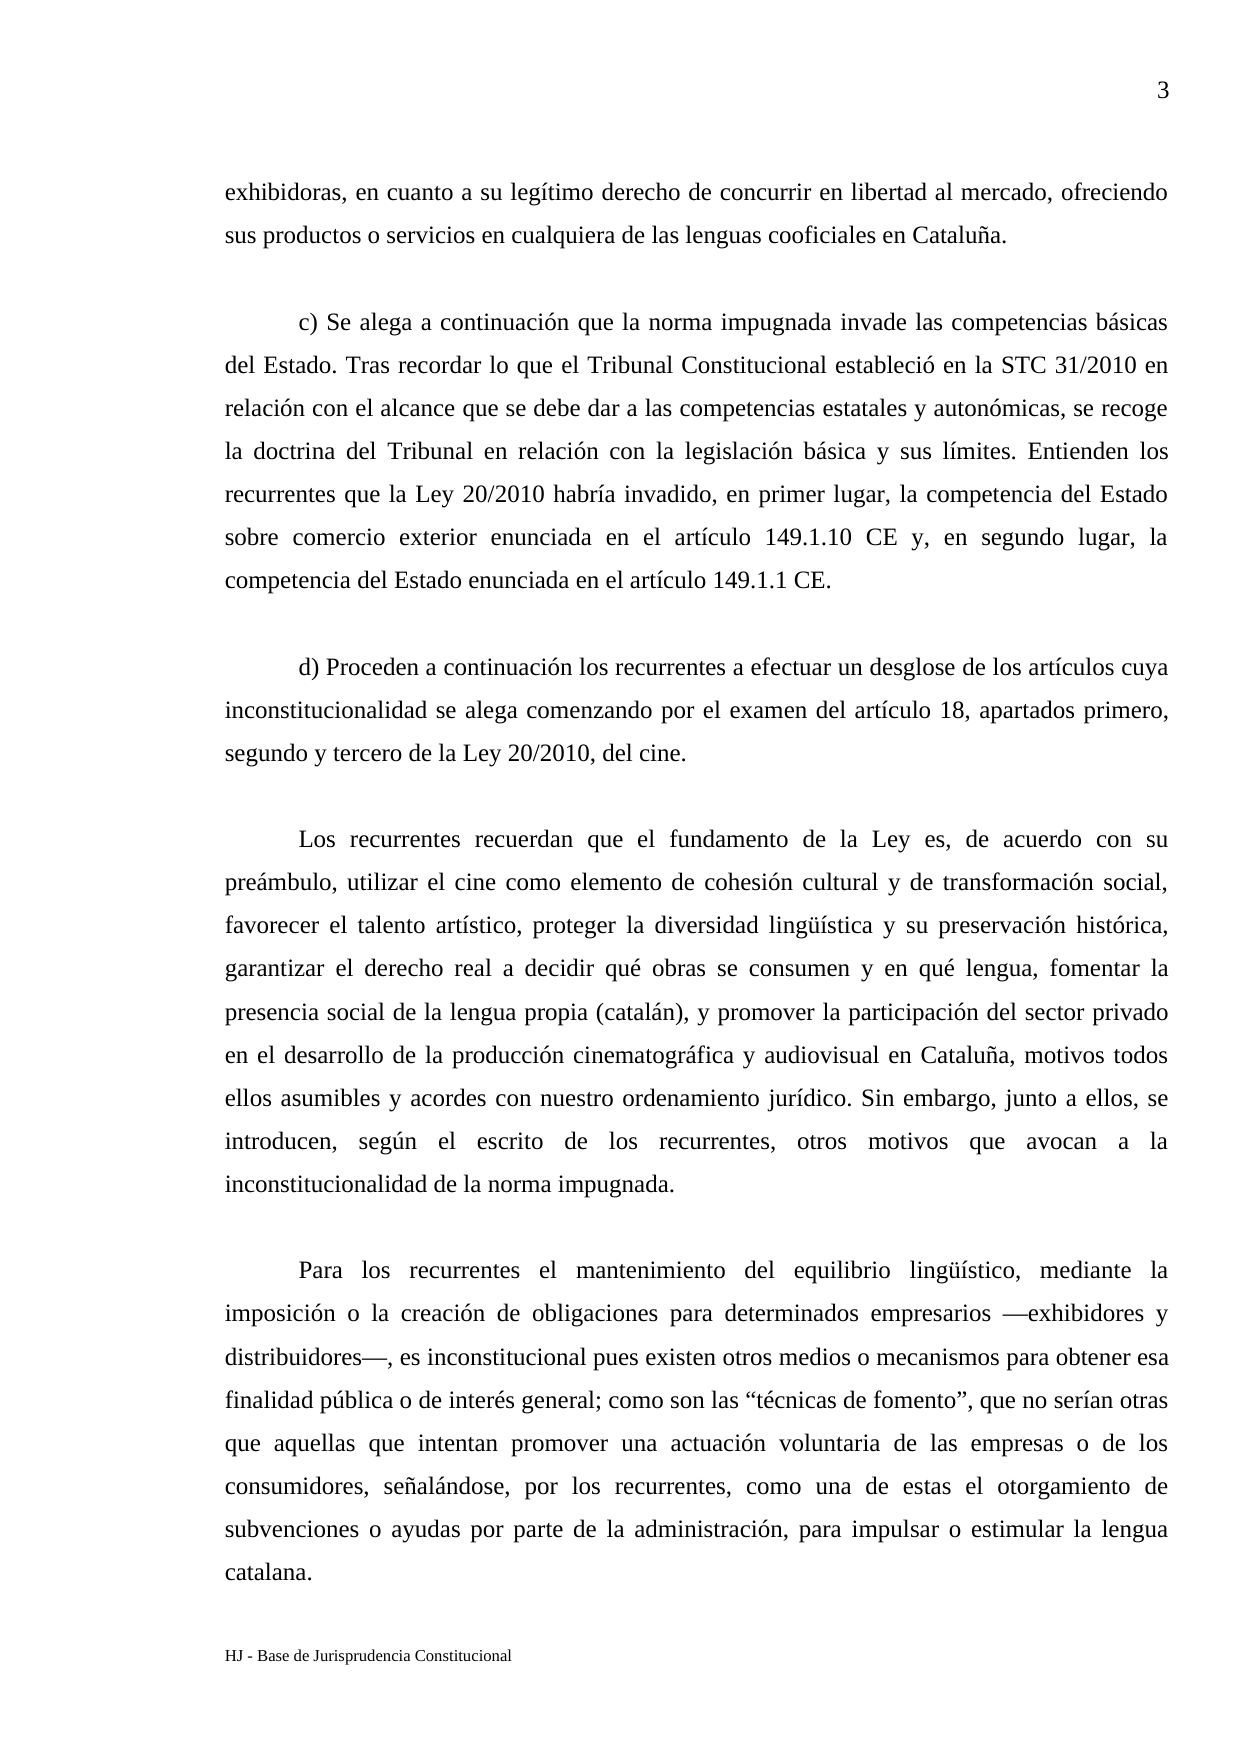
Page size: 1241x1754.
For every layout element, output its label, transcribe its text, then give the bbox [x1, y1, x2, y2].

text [224, 177, 1169, 249]
text d) Proceden a continuación los recurrentes a efectuar un desglose de los artículos cuya inconstitucionalidad se alega comenzando por el examen del artículo 18, apartados primero, segundo y tercero de la Ley 20/2010, del cine. [224, 652, 1169, 767]
text c) Se alega a continuación que la norma impugnada invade las competencias básicas del Estado. Tras recordar lo que el Tribunal Constitucional estableció en la STC 31/2010 en relación con el alcance que se debe dar a las competencias estatales y autonómicas, se recoge la doctrina del Tribunal en relación con la legislación básica y sus límites. Entienden los recurrentes que la Ley 20/2010 habría invadido, en primer lugar, la competencia del Estado sobre comercio exterior enunciada en el artículo 149.1.10 CE y, en segundo lugar, la competencia del Estado enunciada en el artículo 149.1.1 CE. [224, 307, 1169, 594]
text Para los recurrentes el mantenimiento del equilibrio lingüístico, mediante la imposición o la creación de obligaciones para determinados empresarios —exhibidores y distribuidores—, es inconstitucional pues existen otros medios o mecanismos para obtener esa finalidad pública o de interés general; como son las “técnicas de fomento”, que no serían otras que aquellas que intentan promover una actuación voluntaria de las empresas o de los consumidores, señalándose, por los recurrentes, como una de estas el otorgamiento de subvenciones o ayudas por parte de la administración, para impulsar o estimular la lengua catalana. [224, 1255, 1169, 1586]
text Los recurrentes recuerdan que el fundamento de la Ley es, de acuerdo con su preámbulo, utilizar el cine como elemento de cohesión cultural y de transformación social, favorecer el talento artístico, proteger la diversidad lingüística y su preservación histórica, garantizar el derecho real a decidir qué obras se consumen y en qué lengua, fomentar la presencia social de la lengua propia (catalán), y promover la participación del sector privado en el desarrollo de la producción cinematográfica y audiovisual en Cataluña, motivos todos ellos asumibles y acordes con nuestro ordenamiento jurídico. Sin embargo, junto a ellos, se introducen, según el escrito de los recurrentes, otros motivos que avocan a la inconstitucionalidad de la norma impugnada. [224, 824, 1169, 1198]
